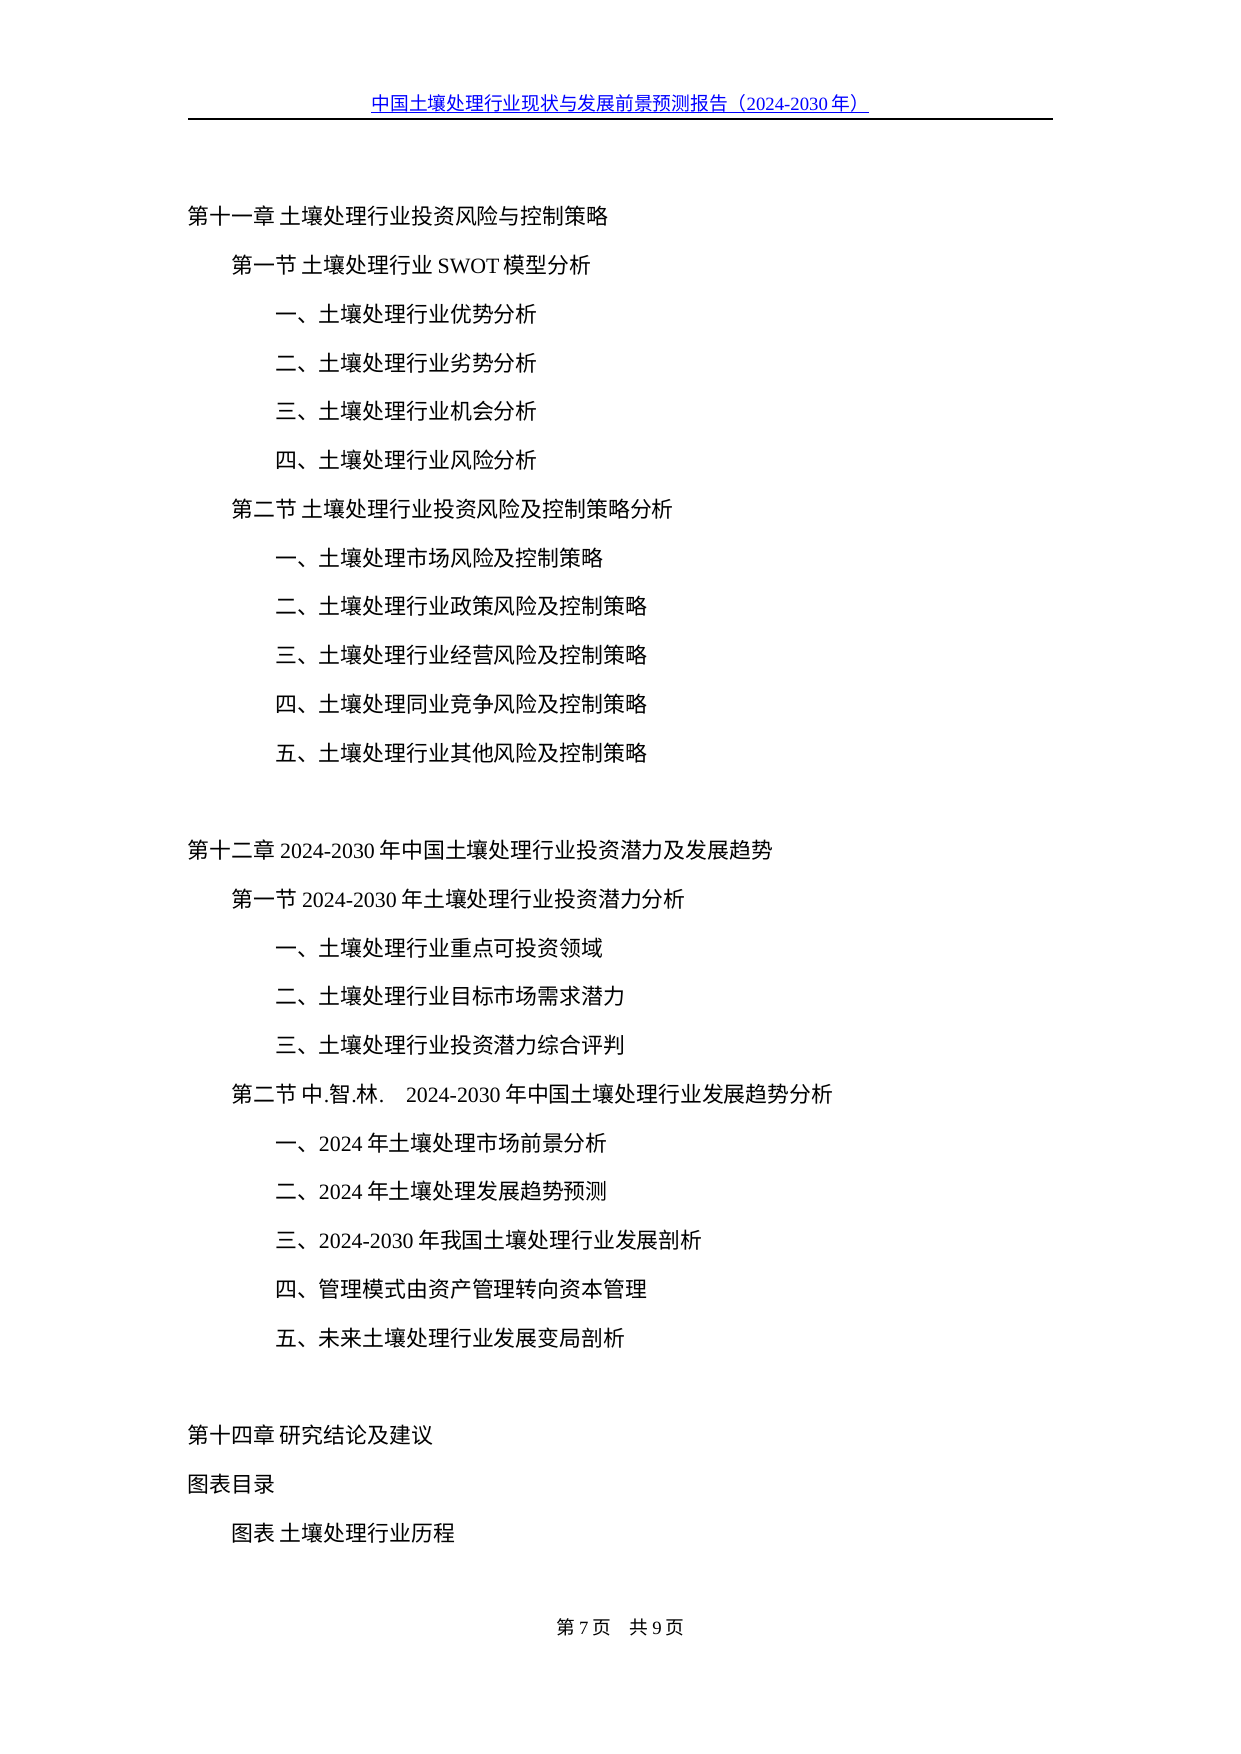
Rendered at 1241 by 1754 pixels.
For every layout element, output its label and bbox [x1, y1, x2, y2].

text [187, 150, 1053, 1548]
